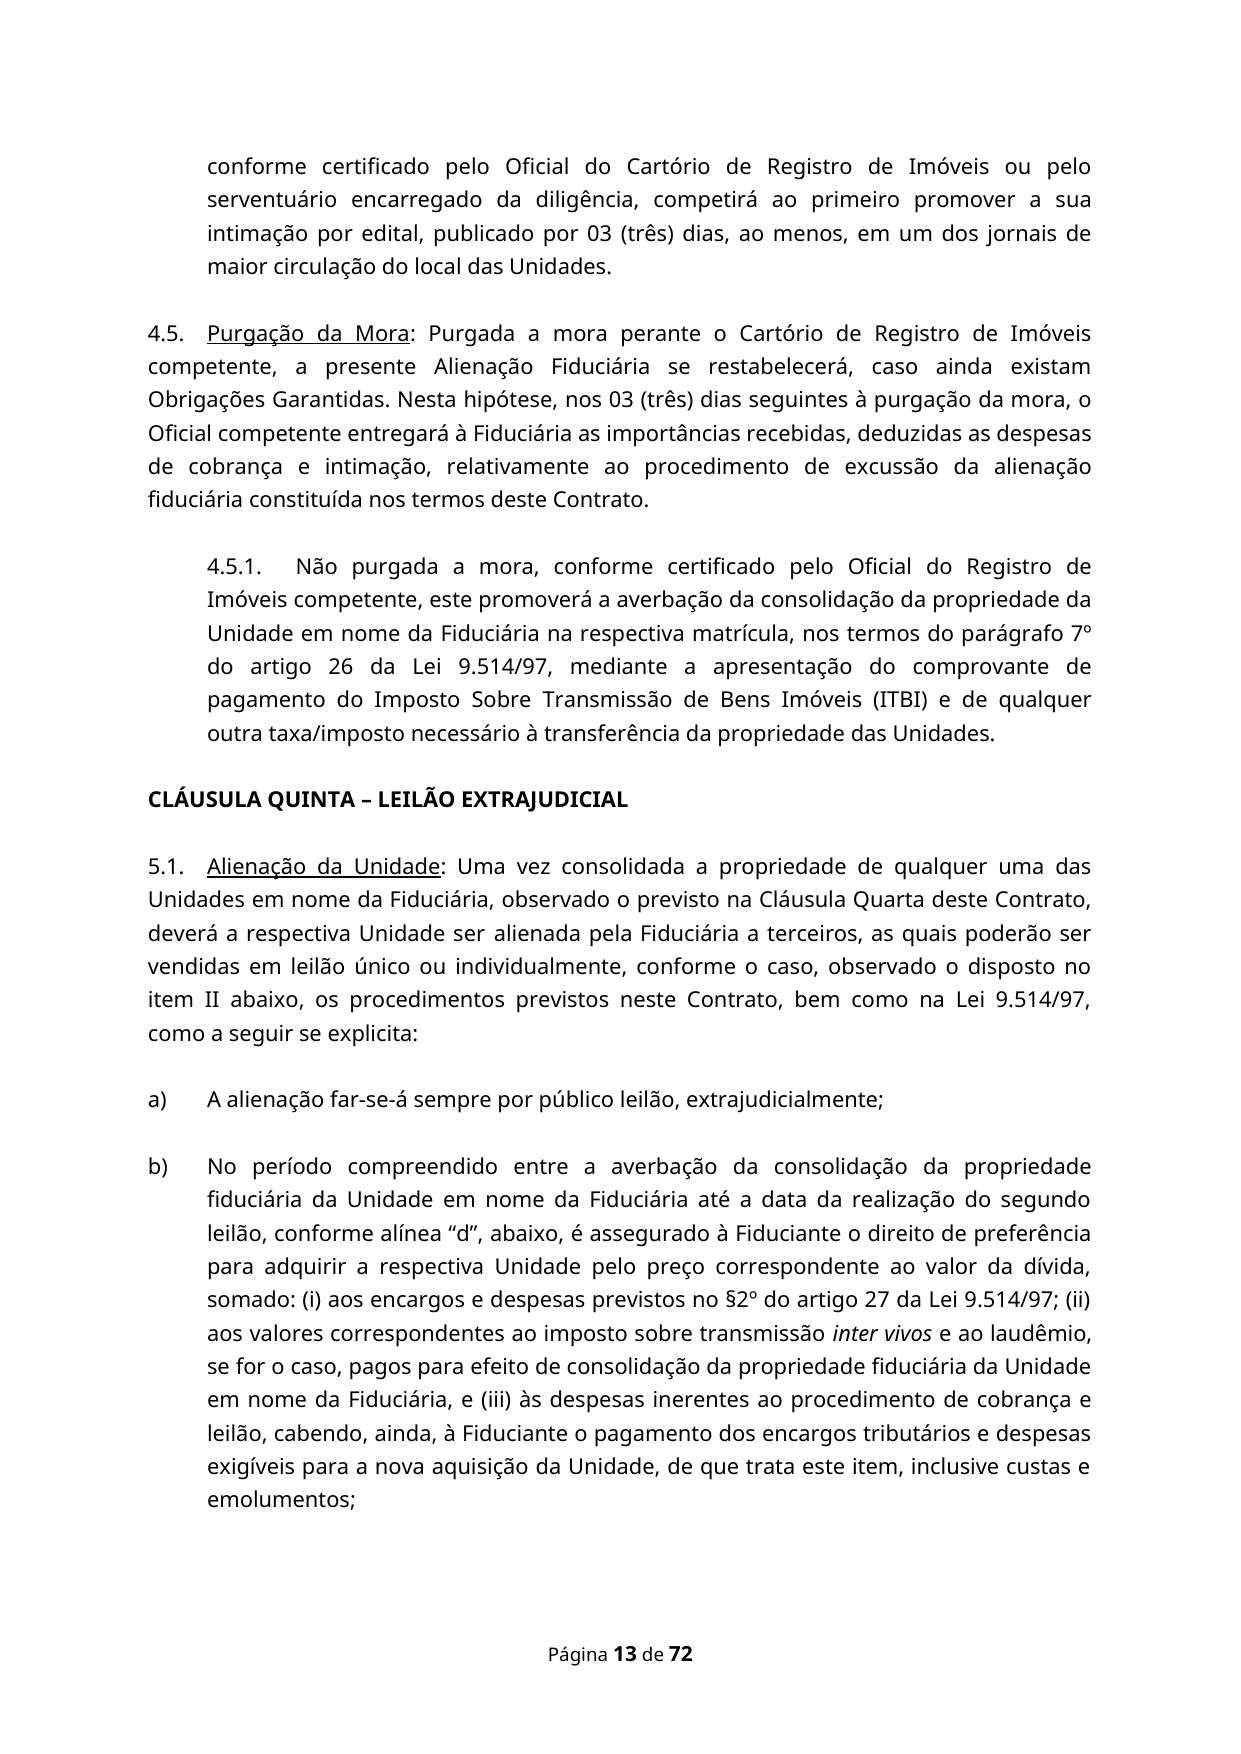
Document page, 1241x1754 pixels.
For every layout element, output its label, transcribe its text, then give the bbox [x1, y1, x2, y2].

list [148, 148, 1092, 281]
list No período compreendido entre a averbação da consolidação da propriedade fiduciária da Unidade em nome da Fiduciária até a data da realização do segundo leilão, conforme alínea “d”, abaixo, é assegurado à Fiduciante o direito de preferência para adquirir a respectiva Unidade pelo preço correspondente ao valor da dívida, somado: (i) aos encargos e despesas previstos no §2º do artigo 27 da Lei 9.514/97; (ii) aos valores correspondentes ao imposto sobre transmissão inter vivos e ao laudêmio, se for o caso, pagos para efeito de consolidação da propriedade fiduciária da Unidade em nome da Fiduciária, e (iii) às despesas inerentes ao procedimento de cobrança e leilão, cabendo, ainda, à Fiduciante o pagamento dos encargos tributários e despesas exigíveis para a nova aquisição da Unidade, de que trata este item, inclusive custas e emolumentos; [148, 1148, 1092, 1514]
list Não purgada a mora, conforme certificado pelo Oficial do Registro de Imóveis competente, este promoverá a averbação da consolidação da propriedade da Unidade em nome da Fiduciária na respectiva matrícula, nos termos do parágrafo 7º do artigo 26 da Lei 9.514/97, mediante a apresentação do comprovante de pagamento do Imposto Sobre Transmissão de Bens Imóveis (ITBI) e de qualquer outra taxa/imposto necessário à transferência da propriedade das Unidades. [207, 548, 1092, 748]
list CLÁUSULA QUINTA – LEILÃO EXTRAJUDICIAL [148, 781, 1092, 814]
list Alienação da Unidade: Uma vez consolidada a propriedade de qualquer uma das Unidades em nome da Fiduciária, observado o previsto na Cláusula Quarta deste Contrato, deverá a respectiva Unidade ser alienada pela Fiduciária a terceiros, as quais poderão ser vendidas em leilão único ou individualmente, conforme o caso, observado o disposto no item II abaixo, os procedimentos previstos neste Contrato, bem como na Lei 9.514/97, como a seguir se explicita: [148, 848, 1092, 1048]
list Purgação da Mora: Purgada a mora perante o Cartório de Registro de Imóveis competente, a presente Alienação Fiduciária se restabelecerá, caso ainda existam Obrigações Garantidas. Nesta hipótese, nos 03 (três) dias seguintes à purgação da mora, o Oficial competente entregará à Fiduciária as importâncias recebidas, deduzidas as despesas de cobrança e intimação, relativamente ao procedimento de excussão da alienação fiduciária constituída nos termos deste Contrato. [148, 314, 1092, 514]
list A alienação far-se-á sempre por público leilão, extrajudicialmente; [148, 1081, 1092, 1114]
